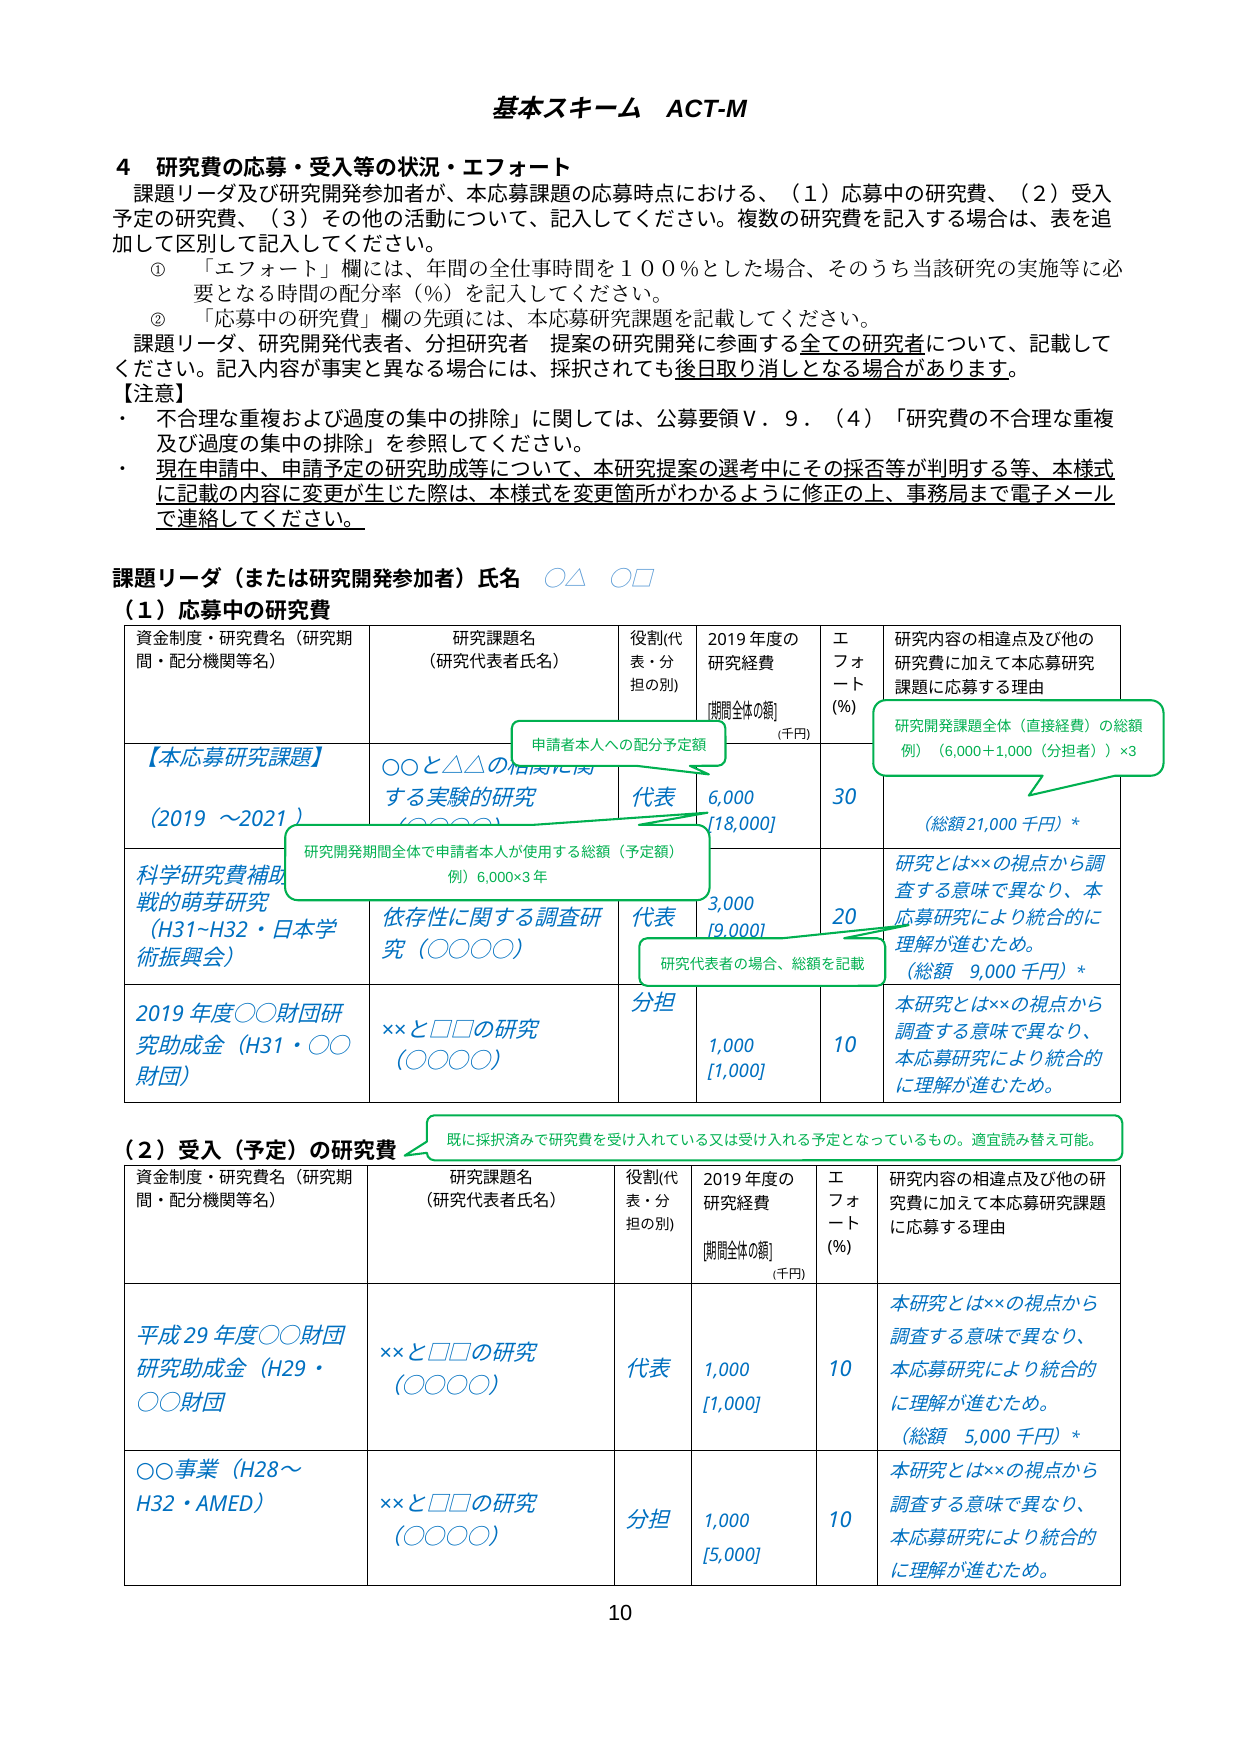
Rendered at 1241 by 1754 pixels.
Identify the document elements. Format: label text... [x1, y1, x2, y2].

text 課題リーダ（または研究開発参加者）氏名 ○△ ○□ [112, 561, 1084, 593]
table_cell 代表 [619, 767, 696, 817]
table_header 資金制度・研究費名（研究期間・配分機関等名） [125, 1166, 367, 1282]
table_cell 1,000 [1,000] [697, 987, 820, 1102]
table_cell 30 [821, 744, 883, 847]
table_cell ××と□□の研究 （○○○○） [368, 1451, 614, 1584]
table_header 資金制度・研究費名（研究期間・配分機関等名） [125, 626, 369, 743]
table_cell ××と□□の研究 （○○○○） [370, 985, 618, 1102]
table_cell 10 [821, 986, 883, 1102]
table_cell 1,000 [5,000] [692, 1451, 816, 1584]
table_cell 本研究とは××の視点から調査する意味で異なり、本応募研究により統合的に理解が進むため。 [878, 1451, 1120, 1584]
table_cell 分担 [619, 985, 696, 1102]
list 現在申請中、申請予定の研究助成等について、本研究提案の選考中にその採否等が判明する等、本様式に記載の内容に変更が生じた際は、本様式を変更箇所がわかるように修正の上、事務局まで電子メールで連絡してください。 [112, 457, 1128, 532]
list 「エフォート」欄には、年間の全仕事時間を１００％とした場合、そのうち当該研究の実施等に必要となる時間の配分率（％）を記入してください。 [150, 257, 1128, 307]
table_header 研究内容の相違点及び他の研究費に加えて本応募研究課題に応募する理由 [884, 626, 1120, 699]
table_cell ○○と△△の相関に関する実験的研究 （○○○○） [370, 744, 618, 823]
table_header 研究内容の相違点及び他の研究費に加えて本応募研究課題に応募する理由 [878, 1166, 1120, 1282]
table_header 2019年度の研究経費 [期間全体の額] (千円) [692, 1166, 816, 1282]
text 課題リーダ及び研究開発参加者が、本応募課題の応募時点における、（１）応募中の研究費、（２）受入予定の研究費、（３）その他の活動について、記入してください。複数の研究費を記入する場合は、表を追加して区別して記入してください。 [112, 182, 1128, 257]
table_cell 分担 [615, 1451, 691, 1584]
table_cell ○○事業（H28～H32・AMED） [125, 1451, 367, 1584]
table_header 役割(代表・分担の別) [619, 626, 696, 719]
text （１）応募中の研究費 [112, 593, 1084, 625]
table_cell 20 [821, 849, 883, 933]
table_cell 6,000 [18,000] [697, 744, 820, 847]
table_header 研究課題名 （研究代表者氏名） [368, 1166, 614, 1282]
table_cell 【本応募研究課題】 （2019 ～2021 ） [125, 744, 369, 847]
table_cell 平成29年度○○財団研究助成金（H29・○○財団 [125, 1284, 367, 1450]
table_cell 研究とは××の視点から調査する意味で異なり、本応募研究により統合的に理解が進むため。 （総額 9,000千円）* [884, 849, 1120, 984]
table_header 2019年度の研究経費 [期間全体の額] (千円) [697, 626, 820, 743]
table_cell 本研究とは××の視点から調査する意味で異なり、本応募研究により統合的に理解が進むため。 [884, 985, 1120, 1102]
table_cell 代表 [615, 1284, 691, 1450]
table_cell 10 [817, 1284, 877, 1450]
table_header 役割(代表・分担の別) [615, 1166, 691, 1282]
text 【注意】 [112, 382, 1128, 407]
table_header 研究課題名 （研究代表者氏名） [370, 626, 618, 743]
table_cell 2019年度○○財団研究助成金（H31・○○財団） [125, 985, 369, 1102]
table_cell ○○と△△の□□への依存性に関する調査研究（○○○○） [370, 902, 618, 984]
text 課題リーダ、研究開発代表者、分担研究者 提案の研究開発に参画する全ての研究者について、記載してください。記入内容が事実と異なる場合には、採択されても後日取り消しとなる場合があります。 [112, 332, 1128, 382]
list 「応募中の研究費」欄の先頭には、本応募研究課題を記載してください。 [150, 307, 1128, 332]
table_cell （総額21,000千円）* [884, 777, 1120, 847]
table_cell 1,000 [1,000] [692, 1284, 816, 1450]
list 不合理な重複および過度の集中の排除」に関しては、公募要領Ⅴ．９．（４）「研究費の不合理な重複及び過度の集中の排除」を参照してください。 [112, 407, 1128, 457]
table_cell 10 [817, 1451, 877, 1584]
table_cell 科学研究費補助金・挑戦的萌芽研究（H31~H32・日本学術振興会） [125, 849, 369, 984]
table_cell 3,000 [9,000] [697, 849, 820, 937]
table_cell 本研究とは××の視点から調査する意味で異なり、本応募研究により統合的に理解が進むため。 （総額 5,000千円）* [878, 1284, 1120, 1450]
text ４ 研究費の応募・受入等の状況・エフォート [112, 150, 1128, 182]
table_cell ××と□□の研究 （○○○○） [368, 1284, 614, 1450]
table_header エフォート(%) [821, 626, 883, 743]
table_header エフォート(%) [817, 1166, 877, 1282]
table_cell 代表 [619, 902, 696, 984]
text （２）受入（予定）の研究費 [112, 1133, 1128, 1164]
